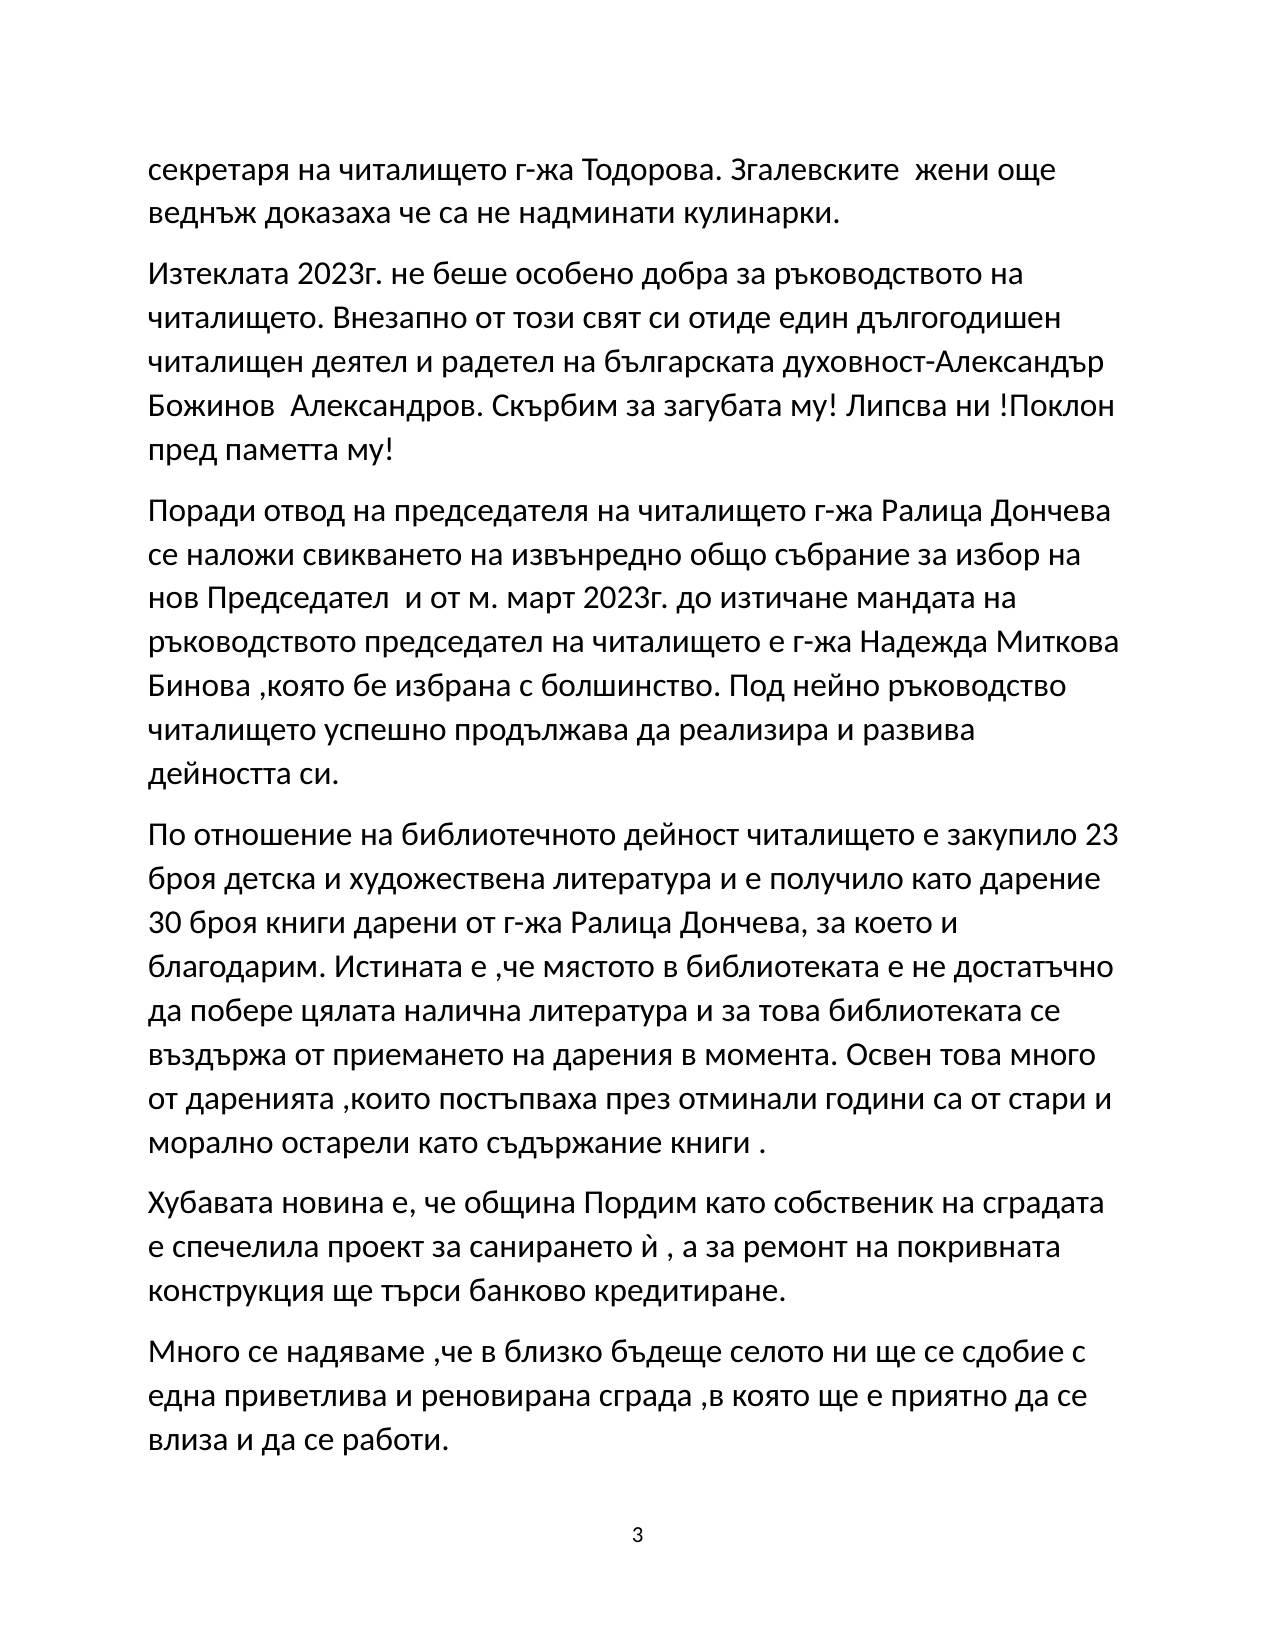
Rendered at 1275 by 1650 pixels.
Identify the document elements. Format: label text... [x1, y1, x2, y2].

text Изтеклата 2023г. не беше особено добра за ръководството на читалището. Внезапно от този свят си отиде един дългогодишен читалищен деятел и радетел на българската духовност-Александър Божинов Александров. Скърбим за загубата му! Липсва ни !Поклон пред паметта му! [148, 252, 1127, 469]
text Поради отвод на председателя на читалището г-жа Ралица Дончева се наложи свикването на извънредно общо събрание за избор на нов Председател и от м. март 2023г. до изтичане мандата на ръководството председател на читалището е г-жа Надежда Миткова Бинова ,която бе избрана с болшинство. Под нейно ръководство читалището успешно продължава да реализира и развива дейността си. [148, 489, 1127, 793]
text Много се надяваме ,че в близко бъдеще селото ни ще се сдобие с една приветлива и реновирана сграда ,в която ще е приятно да се влиза и да се работи. [148, 1330, 1127, 1458]
text Хубавата новина е, че община Пордим като собственик на сградата е спечелила проект за санирането ѝ , а за ремонт на покривната конструкция ще търси банково кредитиране. [148, 1181, 1127, 1310]
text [148, 148, 1127, 232]
text По отношение на библиотечното дейност читалището е закупило 23 броя детска и художествена литература и е получило като дарение 30 броя книги дарени от г-жа Ралица Дончева, за което и благодарим. Истината е ,че мястото в библиотеката е не достатъчно да побере цялата налична литература и за това библиотеката се въздържа от приемането на дарения в момента. Освен това много от даренията ,които постъпваха през отминали години са от стари и морално остарели като съдържание книги . [148, 813, 1127, 1161]
